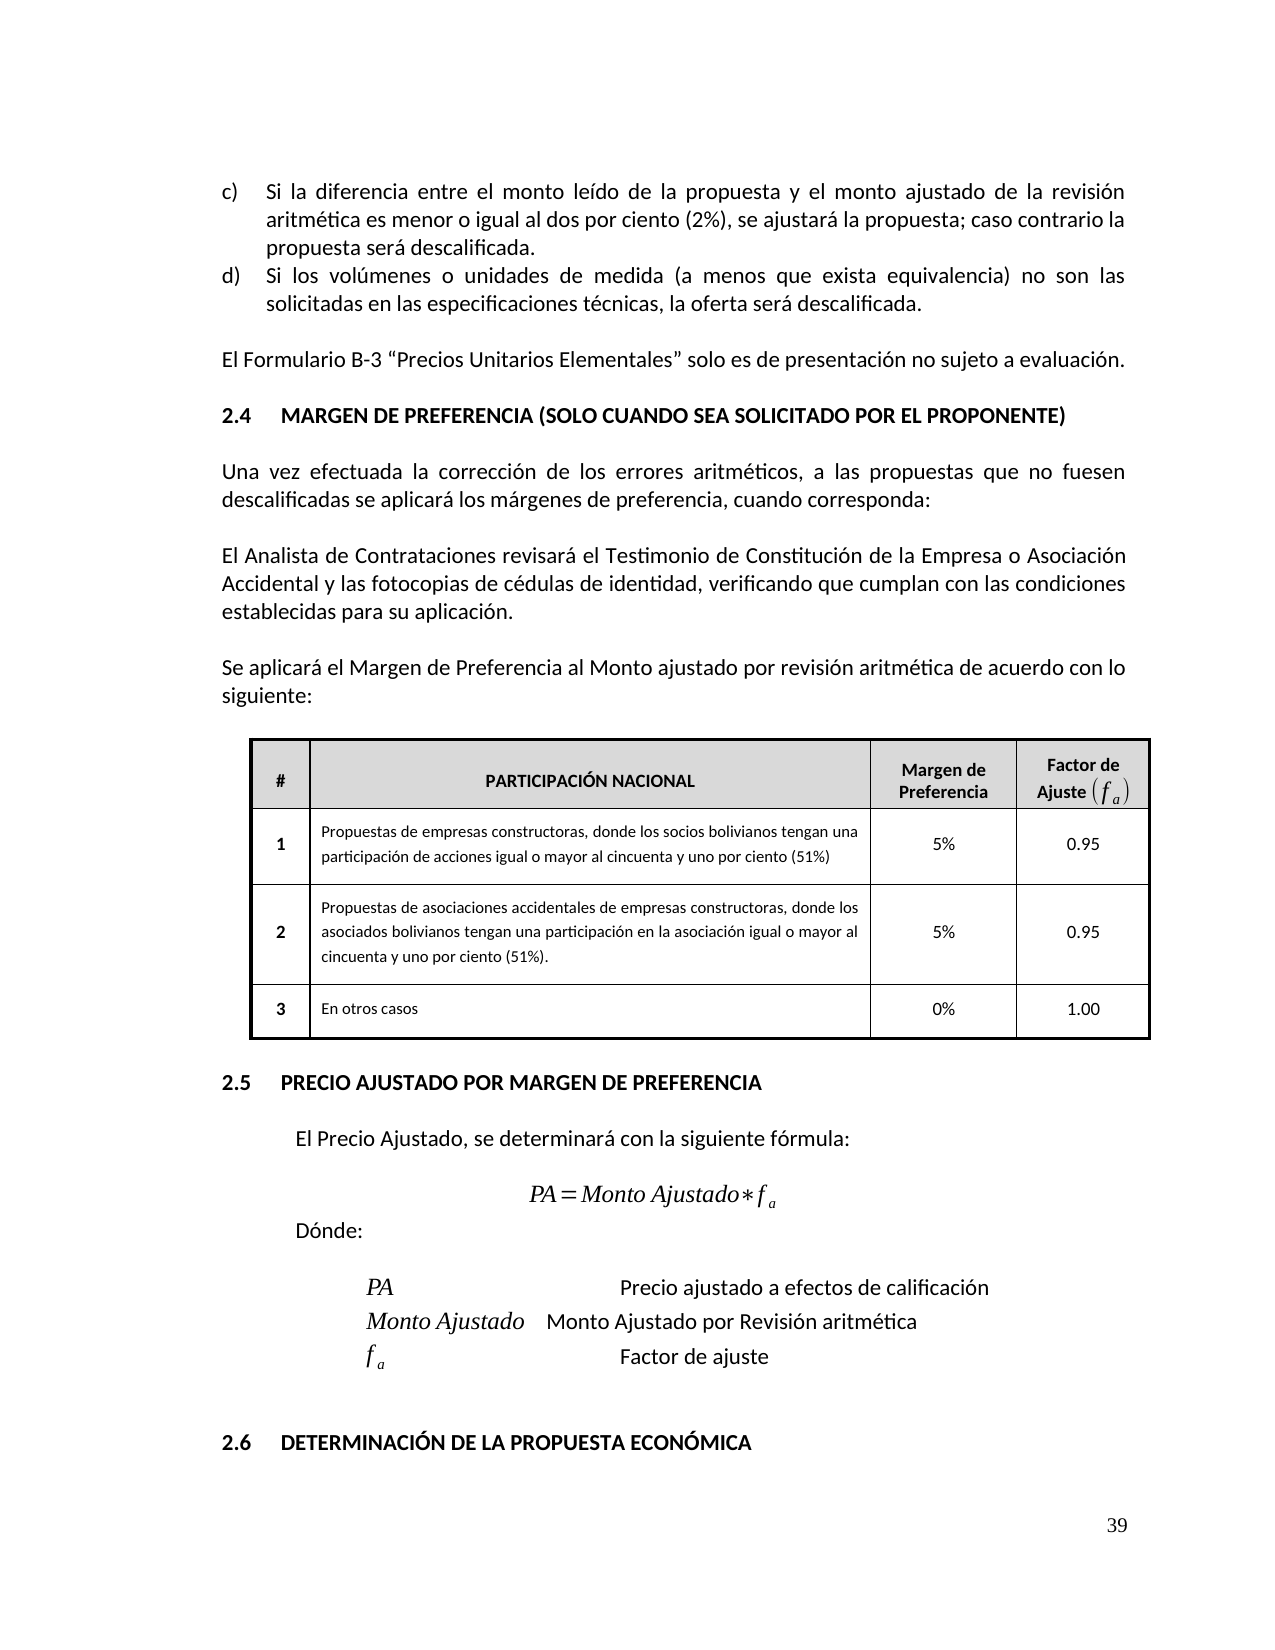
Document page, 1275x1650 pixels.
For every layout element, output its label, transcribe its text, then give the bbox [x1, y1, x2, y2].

table_cell 1.00 [1017, 985, 1148, 1037]
text Factor de ajuste [365, 1341, 1127, 1372]
table_cell 1 [253, 809, 309, 884]
table_cell En otros casos [311, 985, 870, 1037]
list PRECIO AJUSTADO POR MARGEN DE PREFERENCIA [222, 1068, 1127, 1096]
table_header PARTICIPACIÓN NACIONAL [311, 741, 870, 808]
table_cell 5% [871, 885, 1016, 983]
table_header # [253, 741, 309, 808]
table_cell Propuestas de empresas constructoras, donde los socios bolivianos tengan una participación de acciones igual o mayor al cincuenta y uno por ciento (51%) [311, 809, 870, 884]
list MARGEN DE PREFERENCIA (SOLO CUANDO SEA SOLICITADO POR EL PROPONENTE) [222, 401, 1127, 429]
list Si la diferencia entre el monto leído de la propuesta y el monto ajustado de la revisión aritmética es menor o igual al dos por ciento (2%), se ajustará la propuesta; caso contrario la propuesta será descalificada. [222, 177, 1127, 261]
text Se aplicará el Margen de Preferencia al Monto ajustado por revisión aritmética de acuerdo con lo siguiente: [222, 653, 1127, 709]
text Una vez efectuada la corrección de los errores aritméticos, a las propuestas que no fuesen descalificadas se aplicará los márgenes de preferencia, cuando corresponda: [222, 457, 1127, 513]
text Monto Ajustado por Revisión aritmética [284, 1307, 1127, 1336]
table_cell 0% [871, 985, 1016, 1037]
text El Analista de Contrataciones revisará el Testimonio de Constitución de la Empresa o Asociación Accidental y las fotocopias de cédulas de identidad, verificando que cumplan con las condiciones establecidas para su aplicación. [222, 541, 1127, 626]
text Dónde: [222, 1217, 1127, 1245]
text El Formulario B-3 “Precios Unitarios Elementales” solo es de presentación no sujeto a evaluación. [222, 345, 1127, 373]
table_cell Propuestas de asociaciones accidentales de empresas constructoras, donde los asociados bolivianos tengan una participación en la asociación igual o mayor al cincuenta y uno por ciento (51%). [311, 885, 870, 983]
table_header Factor de Ajuste [1017, 741, 1148, 808]
table_cell 5% [871, 809, 1016, 884]
table_cell 2 [253, 885, 309, 983]
table_header Margen de Preferencia [871, 741, 1016, 808]
text El Precio Ajustado, se determinará con la siguiente fórmula: [222, 1124, 1127, 1152]
table_cell 3 [253, 985, 309, 1037]
list Si los volúmenes o unidades de medida (a menos que exista equivalencia) no son las solicitadas en las especificaciones técnicas, la oferta será descalificada. [222, 261, 1127, 317]
list DETERMINACIÓN DE LA PROPUESTA ECONÓMICA [222, 1428, 1127, 1456]
table_cell 0.95 [1017, 885, 1148, 983]
text Precio ajustado a efectos de calificación [284, 1273, 1127, 1301]
table_cell 0.95 [1017, 809, 1148, 884]
